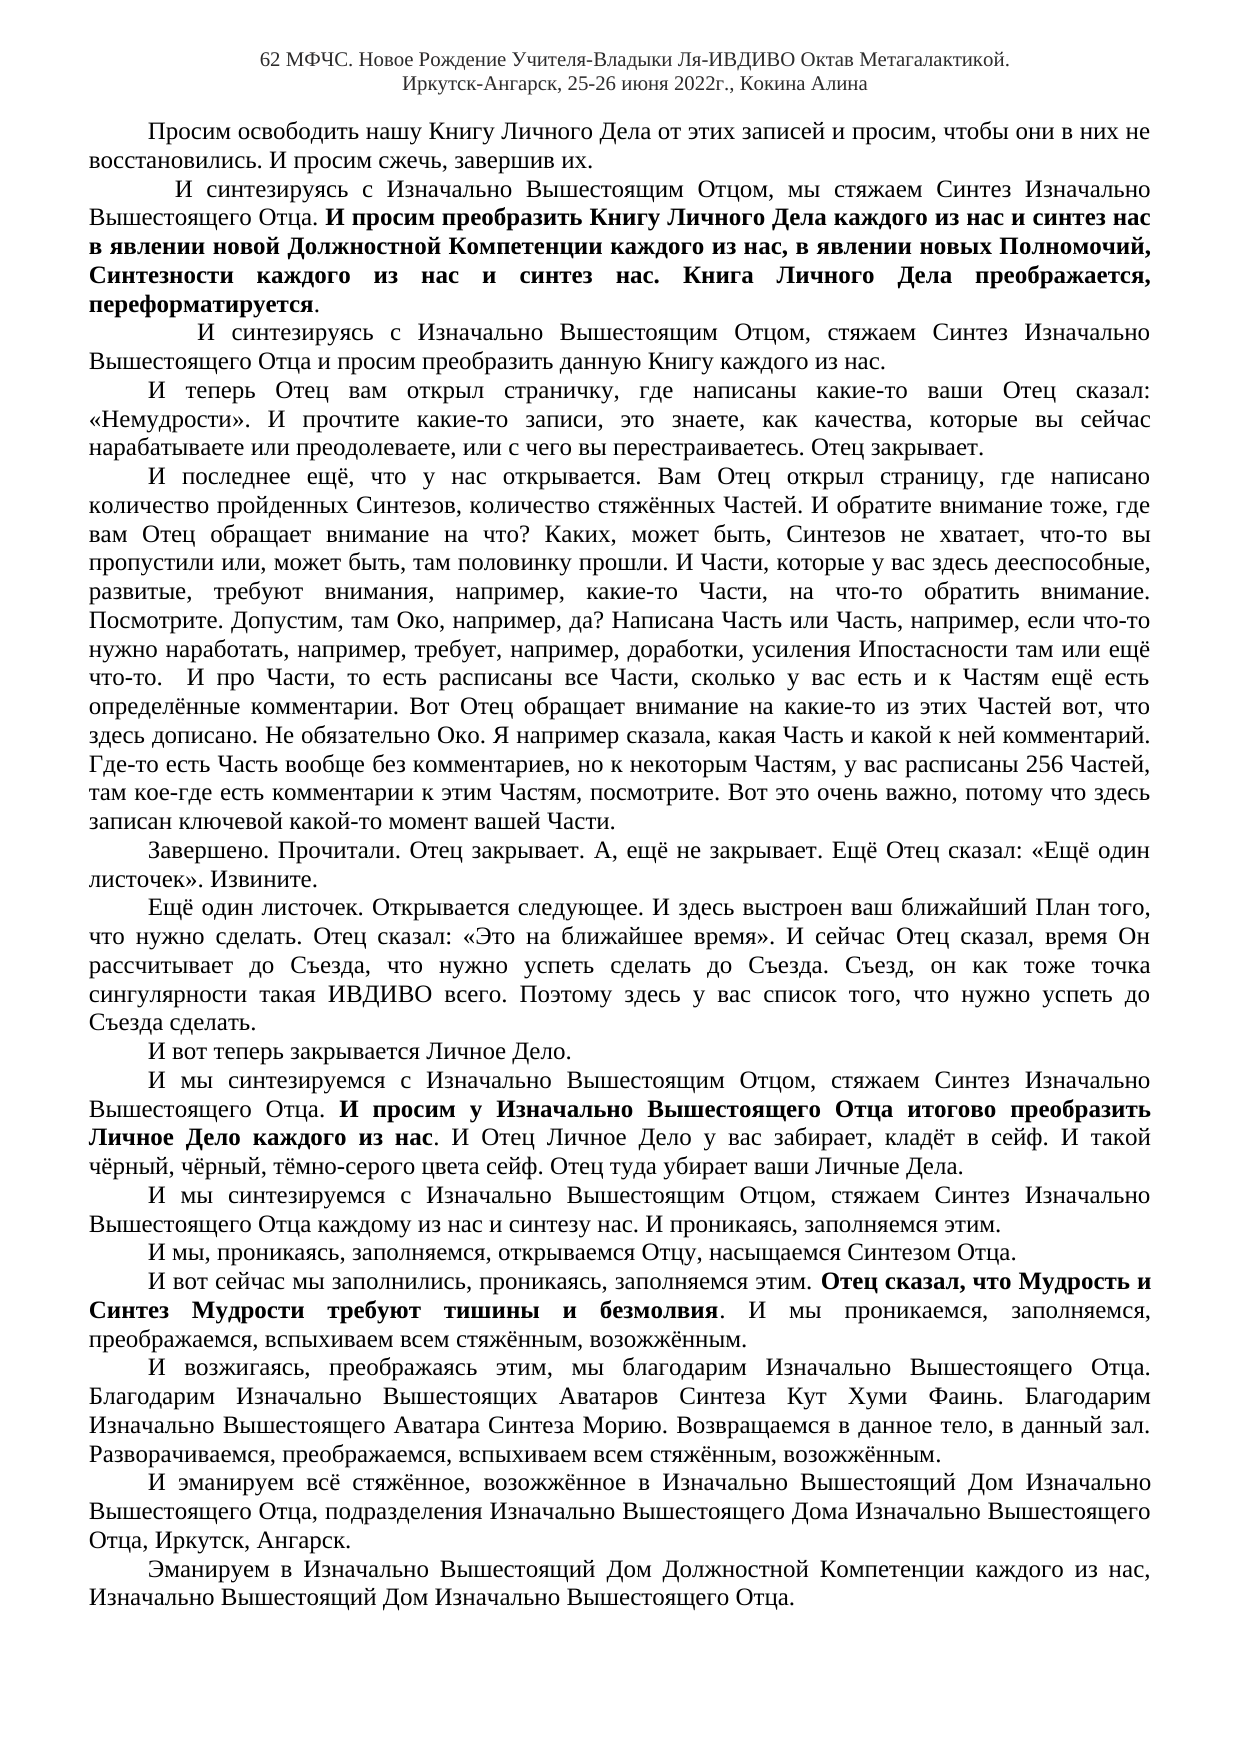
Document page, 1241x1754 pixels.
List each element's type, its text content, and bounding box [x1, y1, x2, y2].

text И теперь Отец вам открыл страничку, где написаны какие-то ваши Отец сказал: «Немудрости». И прочтите какие-то записи, это знаете, как качества, которые вы сейчас нарабатываете или преодолеваете, или с чего вы перестраиваетесь. Отец закрывает. [89, 375, 1152, 461]
text И мы, проникаясь, заполняемся, открываемся Отцу, насыщаемся Синтезом Отца. [89, 1237, 1152, 1266]
text Просим освободить нашу Книгу Личного Дела от этих записей и просим, чтобы они в них не восстановились. И просим сжечь, завершив их. [89, 116, 1152, 174]
text Ещё один листочек. Открывается следующее. И здесь выстроен ваш ближайший План того, что нужно сделать. Отец сказал: «Это на ближайшее время». И сейчас Отец сказал, время Он рассчитывает до Съезда, что нужно успеть сделать до Съезда. Съезд, он как тоже точка сингулярности такая ИВДИВО всего. Поэтому здесь у вас список того, что нужно успеть до Съезда сделать. [89, 892, 1152, 1036]
text И мы синтезируемся с Изначально Вышестоящим Отцом, стяжаем Синтез Изначально Вышестоящего Отца. И просим у Изначально Вышестоящего Отца итогово преобразить Личное Дело каждого из нас. И Отец Личное Дело у вас забирает, кладёт в сейф. И такой чёрный, чёрный, тёмно-серого цвета сейф. Отец туда убирает ваши Личные Дела. [89, 1065, 1152, 1180]
text Завершено. Прочитали. Отец закрывает. А, ещё не закрывает. Ещё Отец сказал: «Ещё один листочек». Извините. [89, 835, 1152, 892]
text И вот сейчас мы заполнились, проникаясь, заполняемся этим. Отец сказал, что Мудрость и Синтез Мудрости требуют тишины и безмолвия. И мы проникаемся, заполняемся, преображаемся, вспыхиваем всем стяжённым, возожжённым. [89, 1266, 1152, 1352]
text И мы синтезируемся с Изначально Вышестоящим Отцом, стяжаем Синтез Изначально Вышестоящего Отца каждому из нас и синтезу нас. И проникаясь, заполняемся этим. [89, 1180, 1152, 1237]
text И синтезируясь с Изначально Вышестоящим Отцом, стяжаем Синтез Изначально Вышестоящего Отца и просим преобразить данную Книгу каждого из нас. [89, 317, 1152, 375]
text И последнее ещё, что у нас открывается. Вам Отец открыл страницу, где написано количество пройденных Синтезов, количество стяжённых Частей. И обратите внимание тоже, где вам Отец обращает внимание на что? Каких, может быть, Синтезов не хватает, что-то вы пропустили или, может быть, там половинку прошли. И Части, которые у вас здесь дееспособные, развитые, требуют внимания, например, какие-то Части, на что-то обратить внимание. Посмотрите. Допустим, там Око, например, да? Написана Часть или Часть, например, если что-то нужно наработать, например, требует, например, доработки, усиления Ипостасности там или ещё что-то. И про Части, то есть расписаны все Части, сколько у вас есть и к Частям ещё есть определённые комментарии. Вот Отец обращает внимание на какие-то из этих Частей вот, что здесь дописано. Не обязательно Око. Я например сказала, какая Часть и какой к ней комментарий. Где-то есть Часть вообще без комментариев, но к некоторым Частям, у вас расписаны 256 Частей, там кое-где есть комментарии к этим Частям, посмотрите. Вот это очень важно, потому что здесь записан ключевой какой-то момент вашей Части. [89, 461, 1152, 835]
text Эманируем в Изначально Вышестоящий Дом Должностной Компетенции каждого из нас, Изначально Вышестоящий Дом Изначально Вышестоящего Отца. [89, 1554, 1152, 1611]
text И возжигаясь, преображаясь этим, мы благодарим Изначально Вышестоящего Отца. Благодарим Изначально Вышестоящих Аватаров Синтеза Кут Хуми Фаинь. Благодарим Изначально Вышестоящего Аватара Синтеза Морию. Возвращаемся в данное тело, в данный зал. Разворачиваемся, преображаемся, вспыхиваем всем стяжённым, возожжённым. [89, 1352, 1152, 1467]
text И эманируем всё стяжённое, возожжённое в Изначально Вышестоящий Дом Изначально Вышестоящего Отца, подразделения Изначально Вышестоящего Дома Изначально Вышестоящего Отца, Иркутск, Ангарск. [89, 1467, 1152, 1554]
text И синтезируясь с Изначально Вышестоящим Отцом, мы стяжаем Синтез Изначально Вышестоящего Отца. И просим преобразить Книгу Личного Дела каждого из нас и синтез нас в явлении новой Должностной Компетенции каждого из нас, в явлении новых Полномочий, Синтезности каждого из нас и синтез нас. Книга Личного Дела преображается, переформатируется. [89, 174, 1152, 317]
text И вот теперь закрывается Личное Дело. [89, 1036, 1152, 1065]
